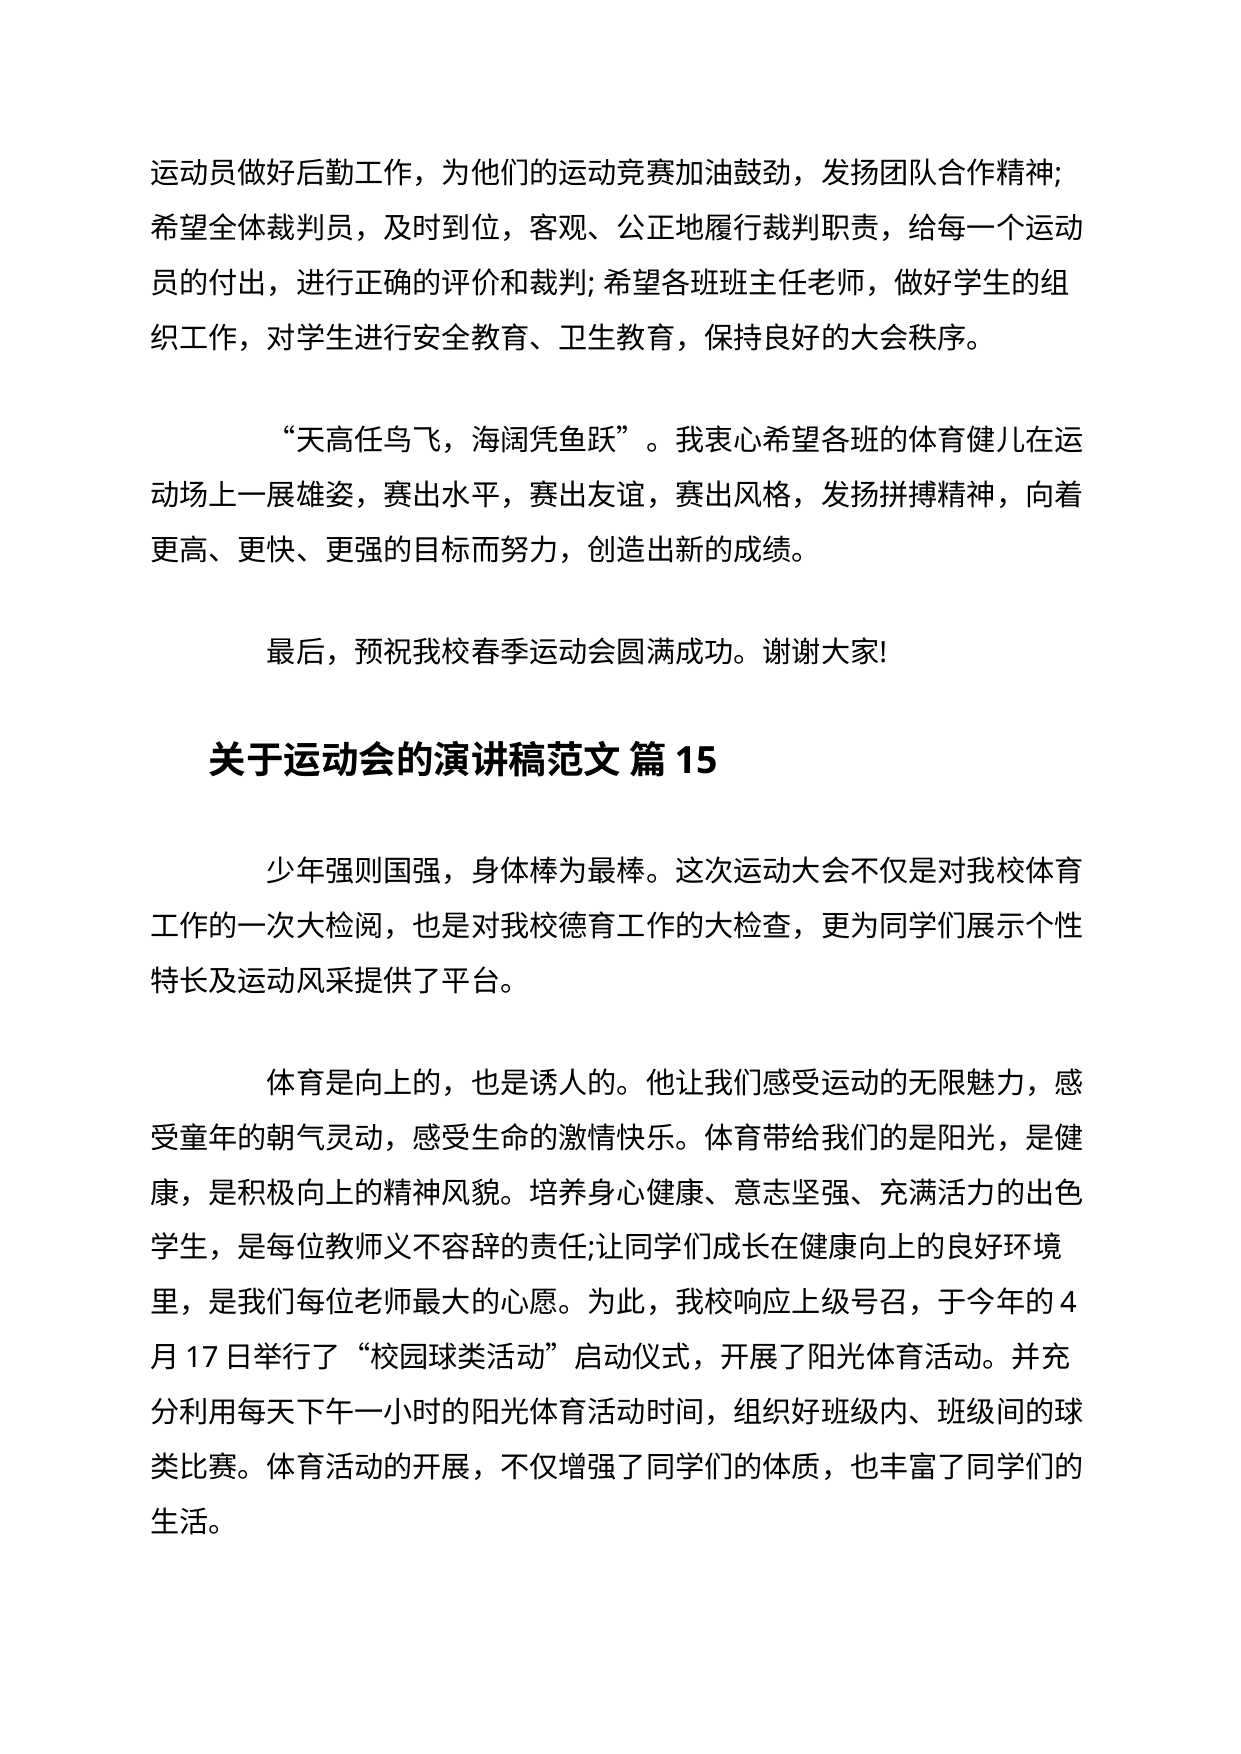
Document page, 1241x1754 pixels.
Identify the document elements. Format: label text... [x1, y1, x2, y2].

text “天高任鸟飞，海阔凭鱼跃”。我衷心希望各班的体育健儿在运动场上一展雄姿，赛出水平，赛出友谊，赛出风格，发扬拼搏精神，向着更高、更快、更强的目标而努力，创造出新的成绩。 [150, 417, 1090, 569]
text 最后，预祝我校春季运动会圆满成功。谢谢大家! [150, 628, 1090, 671]
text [150, 150, 1090, 357]
text 关于运动会的演讲稿范文 篇15 [150, 730, 1090, 785]
text 体育是向上的，也是诱人的。他让我们感受运动的无限魅力，感受童年的朝气灵动，感受生命的激情快乐。体育带给我们的是阳光，是健康，是积极向上的精神风貌。培养身心健康、意志坚强、充满活力的出色学生，是每位教师义不容辞的责任;让同学们成长在健康向上的良好环境里，是我们每位老师最大的心愿。为此，我校响应上级号召，于今年的4月17日举行了“校园球类活动”启动仪式，开展了阳光体育活动。并充分利用每天下午一小时的阳光体育活动时间，组织好班级内、班级间的球类比赛。体育活动的开展，不仅增强了同学们的体质，也丰富了同学们的生活。 [150, 1059, 1090, 1541]
text 少年强则国强，身体棒为最棒。这次运动大会不仅是对我校体育工作的一次大检阅，也是对我校德育工作的大检查，更为同学们展示个性特长及运动风采提供了平台。 [150, 848, 1090, 1000]
